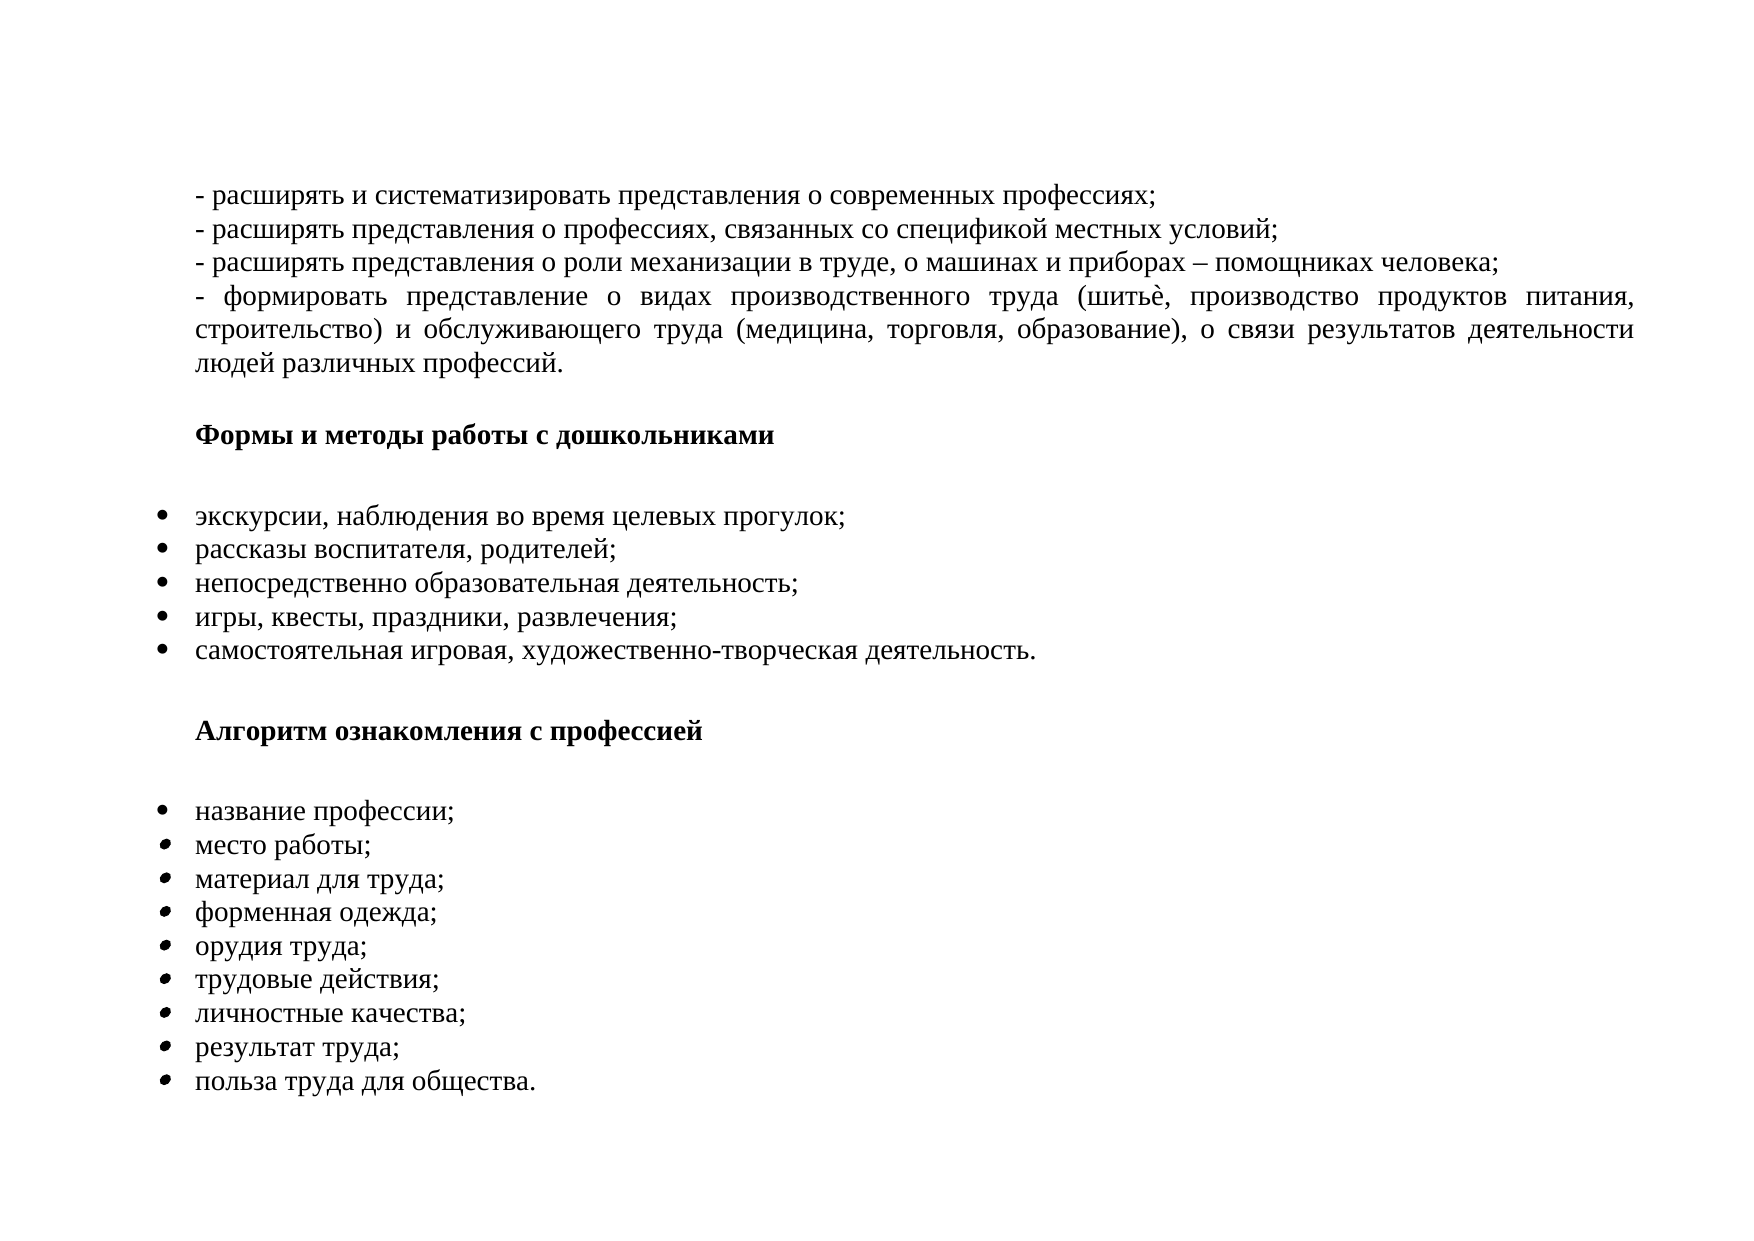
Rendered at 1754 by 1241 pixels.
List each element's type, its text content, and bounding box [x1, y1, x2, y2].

list место работы; [157, 827, 1636, 861]
list непосредственно образовательная деятельность; [157, 565, 1636, 599]
list личностные качества; [157, 995, 1636, 1029]
list материал для труда; [157, 861, 1636, 894]
text - расширять и систематизировать представления о современных профессиях; [195, 177, 1636, 211]
list экскурсии, наблюдения во время целевых прогулок; [157, 498, 1636, 532]
list орудия труда; [157, 928, 1636, 962]
list игры, квесты, праздники, развлечения; [157, 599, 1636, 632]
text - расширять представления о роли механизации в труде, о машинах и приборах – помощниках человека; [195, 244, 1636, 278]
list трудовые действия; [157, 962, 1636, 995]
text - расширять представления о профессиях, связанных со спецификой местных условий; [195, 211, 1636, 244]
list рассказы воспитателя, родителей; [157, 532, 1636, 565]
text Алгоритм ознакомления с профессией [195, 713, 1636, 747]
list форменная одежда; [157, 894, 1636, 928]
list самостоятельная игровая, художественно-творческая деятельность. [157, 632, 1636, 666]
list название профессии; [157, 793, 1636, 827]
list результат труда; [157, 1029, 1636, 1063]
text Формы и методы работы с дошкольниками [195, 417, 1636, 451]
text - формировать представление о видах производственного труда (шитьѐ, производство продуктов питания, строительство) и обслуживающего труда (медицина, торговля, образование), о связи результатов деятельности людей различных профессий. [195, 278, 1636, 378]
list польза труда для общества. [157, 1063, 1636, 1096]
